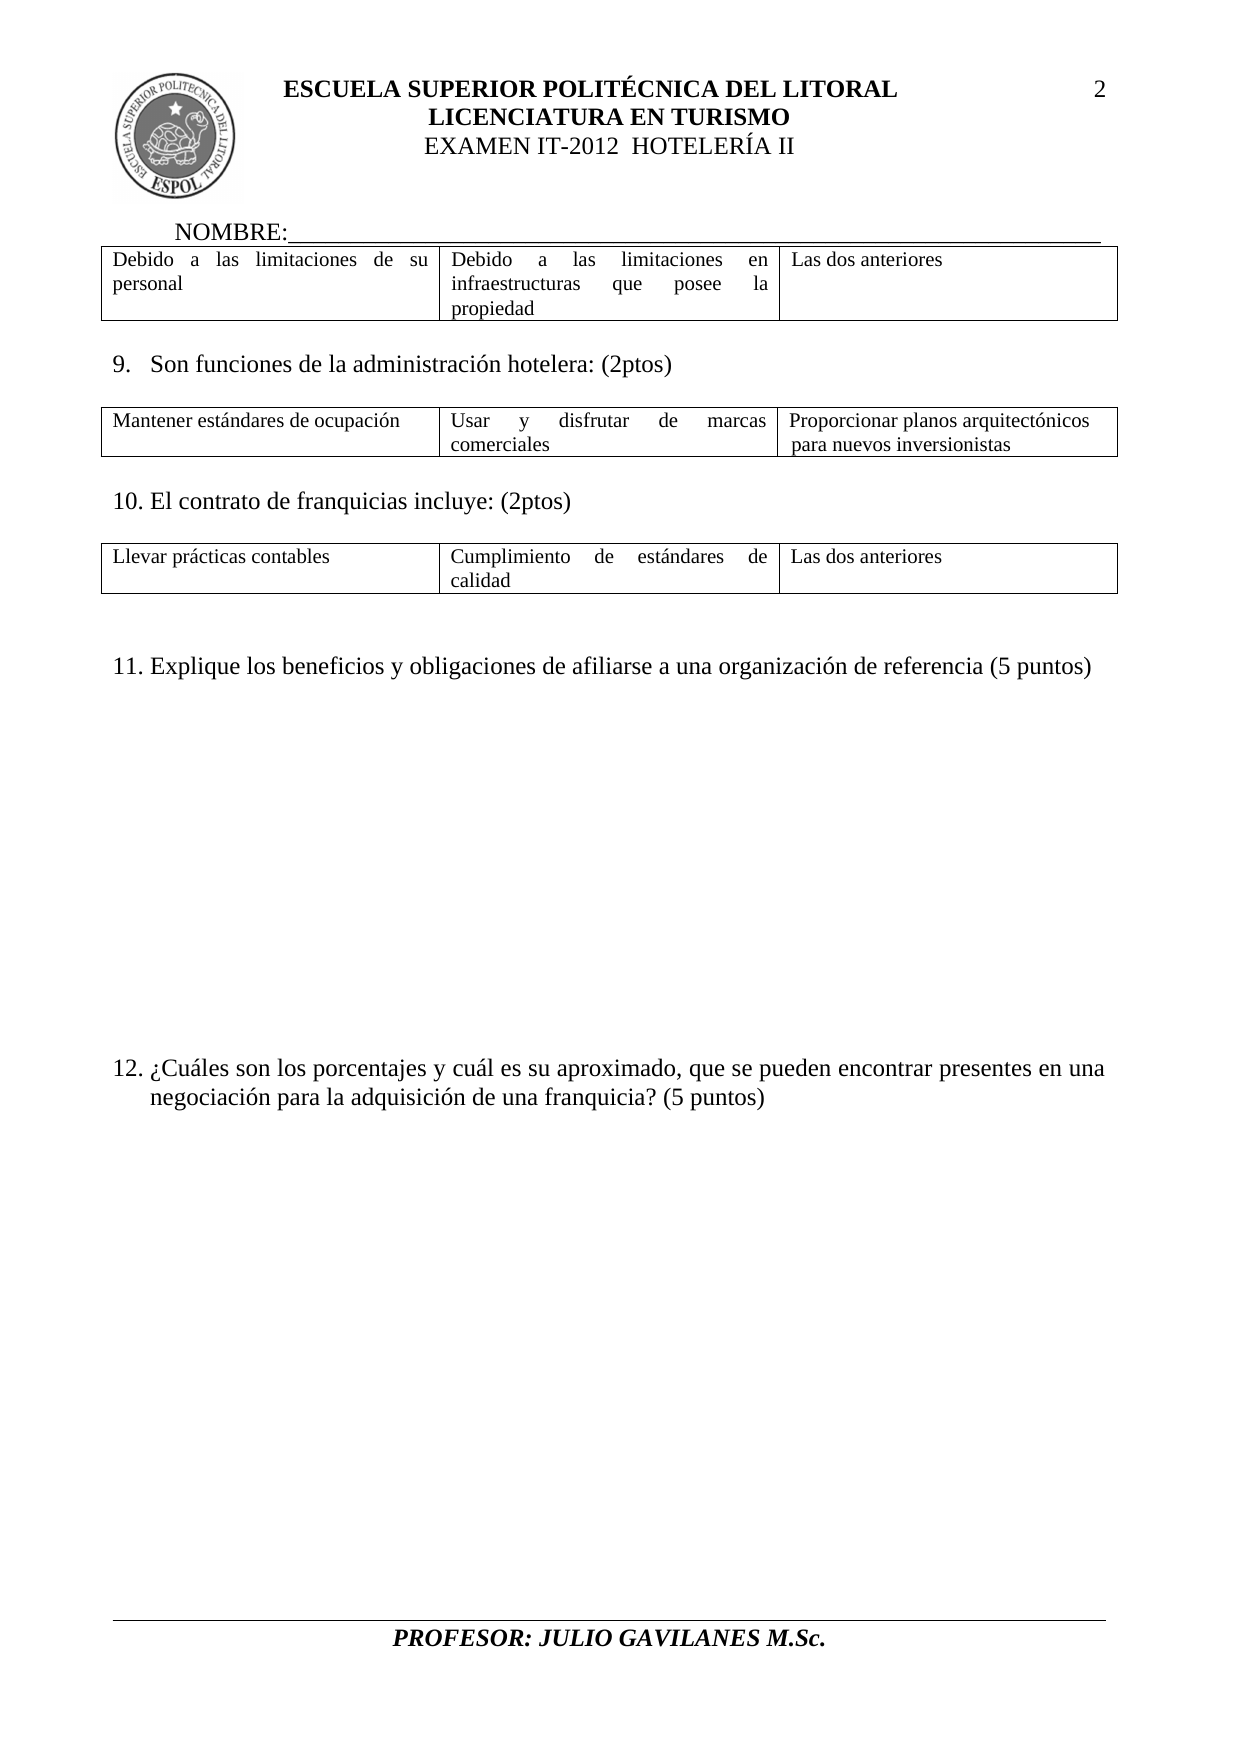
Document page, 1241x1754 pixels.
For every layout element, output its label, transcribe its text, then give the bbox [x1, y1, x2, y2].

list Son funciones de la administración hotelera: (2ptos) [112, 349, 1106, 378]
table_header Debido a las limitaciones de su personal [102, 247, 439, 319]
list ¿Cuáles son los porcentajes y cuál es su aproximado, que se pueden encontrar presentes en una negociación para la adquisición de una franquicia? (5 puntos) [112, 1053, 1106, 1111]
table_header Las dos anteriores [780, 544, 1117, 592]
table_header Llevar prácticas contables [102, 544, 439, 592]
table_header Proporcionar planos arquitectónicos para nuevos inversionistas [778, 408, 1117, 456]
table_header Debido a las limitaciones en infraestructuras que posee la propiedad [440, 247, 779, 319]
table_header Cumplimiento de estándares de calidad [440, 544, 779, 592]
table_header Usar y disfrutar de marcas comerciales [440, 408, 777, 456]
list El contrato de franquicias incluye: (2ptos) [112, 486, 1106, 514]
table_header Las dos anteriores [780, 247, 1117, 319]
list Explique los beneficios y obligaciones de afiliarse a una organización de referencia (5 puntos) [112, 651, 1106, 680]
table_header Mantener estándares de ocupación [102, 408, 439, 456]
